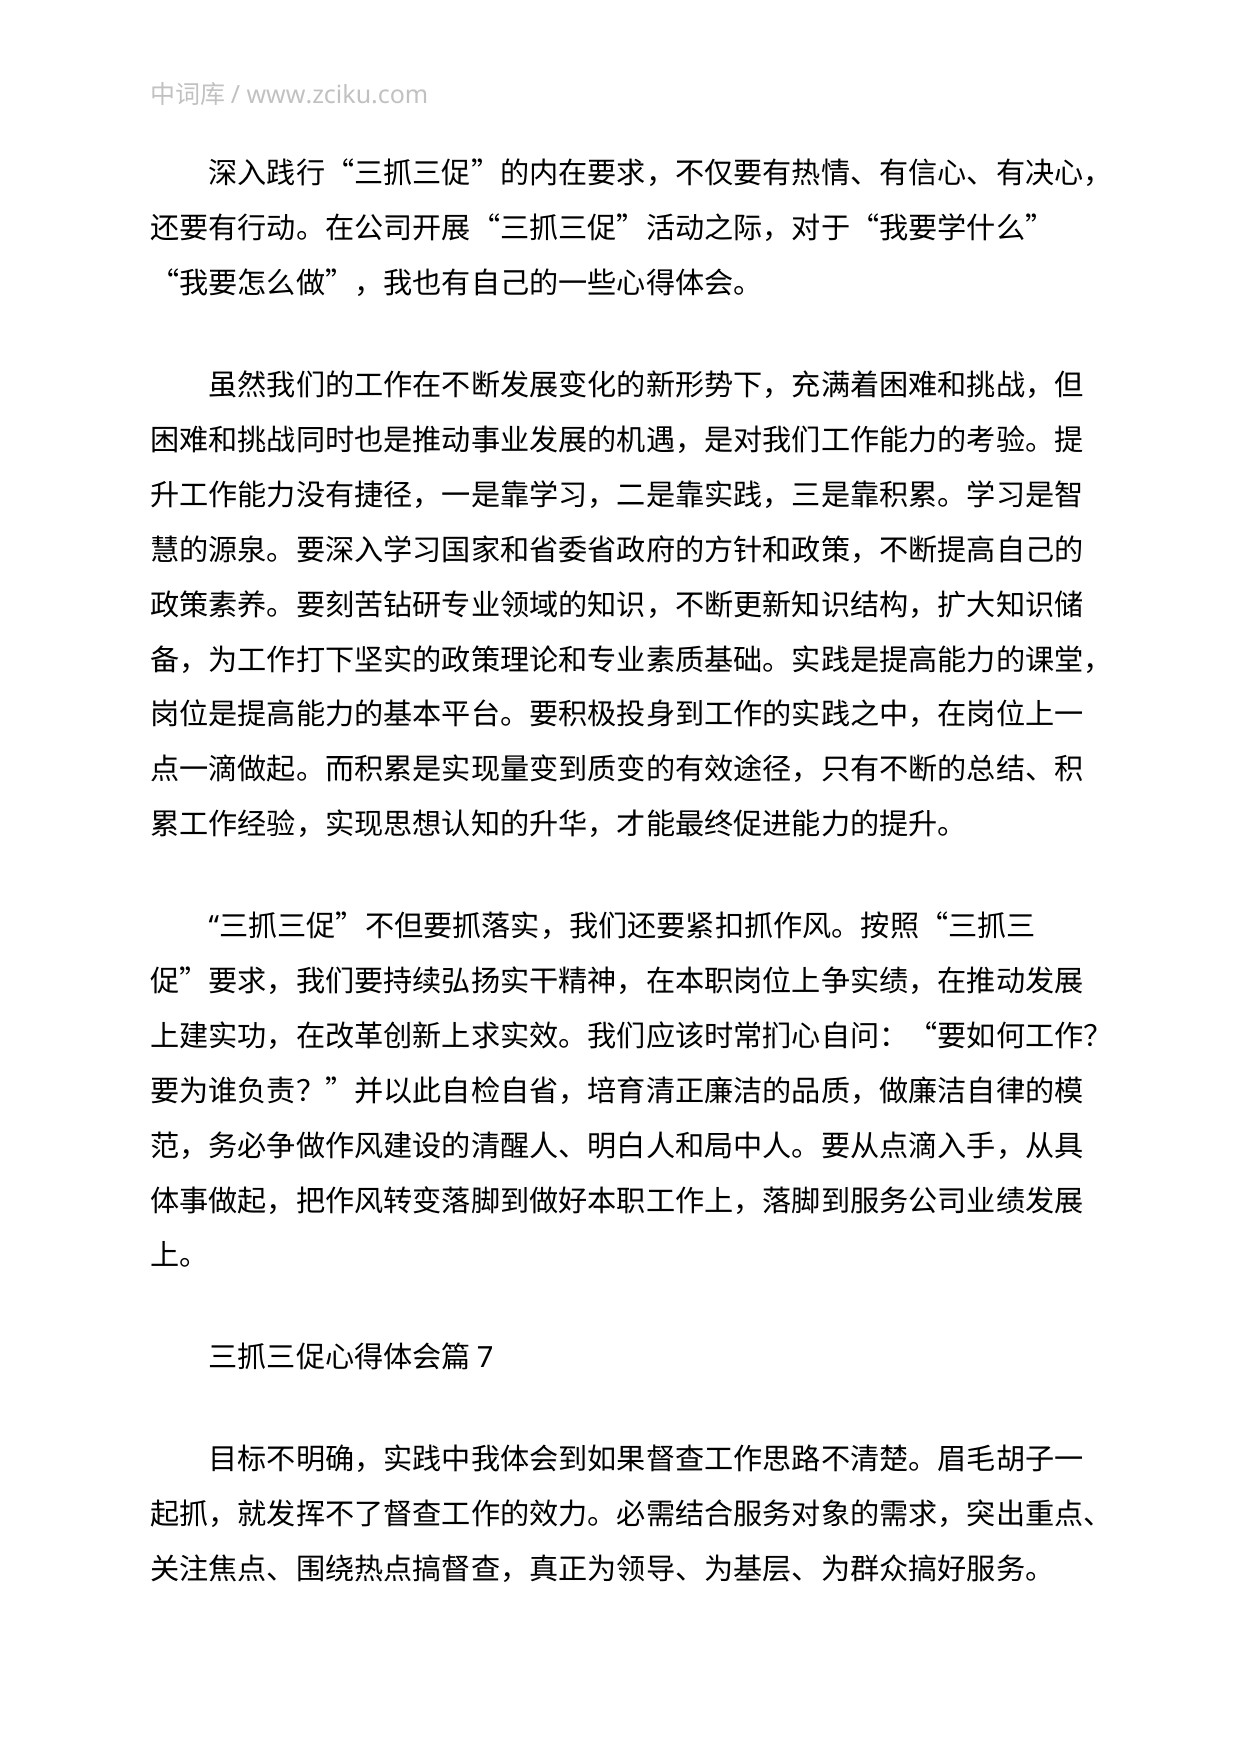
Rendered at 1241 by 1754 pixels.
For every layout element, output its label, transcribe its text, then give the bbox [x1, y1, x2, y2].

text “三抓三促”不但要抓落实，我们还要紧扣抓作风。按照“三抓三促”要求，我们要持续弘扬实干精神，在本职岗位上争实绩，在推动发展上建实功，在改革创新上求实效。我们应该时常扪心自问：“要如何工作？要为谁负责？”并以此自检自省，培育清正廉洁的品质，做廉洁自律的模范，务必争做作风建设的清醒人、明白人和局中人。要从点滴入手，从具体事做起，把作风转变落脚到做好本职工作上，落脚到服务公司业绩发展上。 [150, 902, 1090, 1274]
text 深入践行“三抓三促”的内在要求，不仅要有热情、有信心、有决心，还要有行动。在公司开展“三抓三促”活动之际，对于“我要学什么”“我要怎么做”，我也有自己的一些心得体会。 [150, 150, 1090, 302]
text 三抓三促心得体会篇7 [150, 1334, 1090, 1376]
text 虽然我们的工作在不断发展变化的新形势下，充满着困难和挑战，但困难和挑战同时也是推动事业发展的机遇，是对我们工作能力的考验。提升工作能力没有捷径，一是靠学习，二是靠实践，三是靠积累。学习是智慧的源泉。要深入学习国家和省委省政府的方针和政策，不断提高自己的政策素养。要刻苦钻研专业领域的知识，不断更新知识结构，扩大知识储备，为工作打下坚实的政策理论和专业素质基础。实践是提高能力的课堂，岗位是提高能力的基本平台。要积极投身到工作的实践之中，在岗位上一点一滴做起。而积累是实现量变到质变的有效途径，只有不断的总结、积累工作经验，实现思想认知的升华，才能最终促进能力的提升。 [150, 362, 1090, 843]
text 目标不明确，实践中我体会到如果督查工作思路不清楚。眉毛胡子一起抓，就发挥不了督查工作的效力。必需结合服务对象的需求，突出重点、关注焦点、围绕热点搞督查，真正为领导、为基层、为群众搞好服务。 [150, 1436, 1090, 1588]
